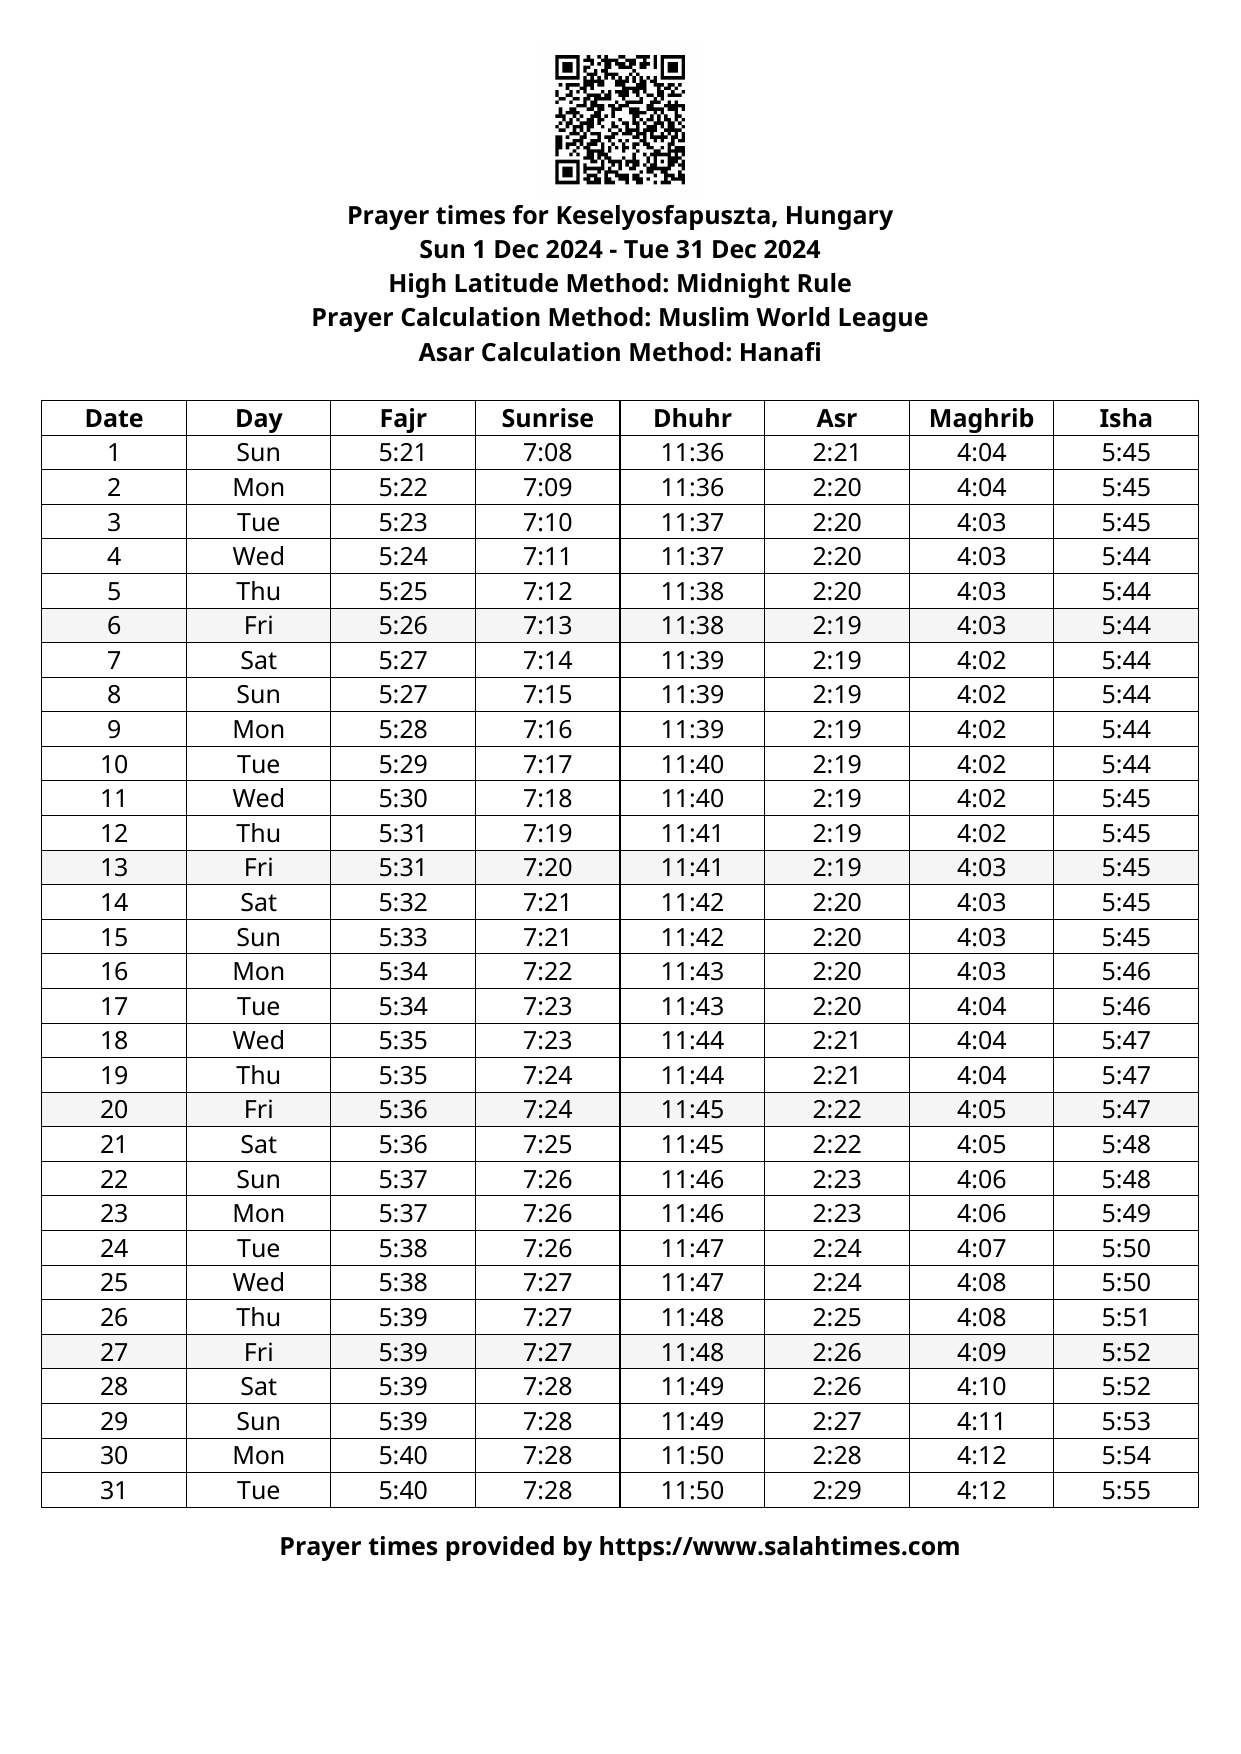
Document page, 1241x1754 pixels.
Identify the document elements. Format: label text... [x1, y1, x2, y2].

table_cell 11:48 [621, 1335, 764, 1368]
table_cell 7:09 [476, 470, 619, 504]
table_cell 7:26 [476, 1231, 619, 1264]
table_cell 7:26 [476, 1196, 619, 1230]
table_cell 4:05 [910, 1093, 1053, 1126]
table_cell 5:32 [331, 885, 475, 919]
table_header Isha [1054, 401, 1198, 434]
table_cell 8 [42, 678, 186, 711]
table_cell 15 [42, 920, 186, 953]
table_cell 17 [42, 989, 186, 1022]
table_cell 5:45 [1054, 781, 1198, 815]
table_cell 11:38 [621, 574, 764, 607]
table_cell 11:36 [621, 436, 764, 469]
table_cell 5:28 [331, 712, 475, 746]
table_cell 5:45 [1054, 920, 1198, 953]
table_cell Sun [187, 1404, 330, 1437]
table_cell Tue [187, 1231, 330, 1264]
table_cell 11:50 [621, 1473, 764, 1507]
table_cell 4:02 [910, 747, 1053, 780]
table_cell Mon [187, 1196, 330, 1230]
table_cell 11:42 [621, 920, 764, 953]
table_cell Wed [187, 1024, 330, 1057]
table_cell 3 [42, 505, 186, 538]
table_cell 2:25 [765, 1300, 909, 1334]
table_cell Sun [187, 436, 330, 469]
table_cell Sun [187, 920, 330, 953]
table_cell 2:24 [765, 1266, 909, 1299]
table_cell 4:03 [910, 505, 1053, 538]
table_cell 11:40 [621, 781, 764, 815]
table_cell 5:52 [1054, 1335, 1198, 1368]
table_cell 5:39 [331, 1300, 475, 1334]
table_cell Sat [187, 643, 330, 677]
table_cell 11:43 [621, 989, 764, 1022]
table_cell 2:21 [765, 1024, 909, 1057]
text High Latitude Method: Midnight Rule [42, 266, 1198, 300]
table_cell 5:23 [331, 505, 475, 538]
table_cell 7:10 [476, 505, 619, 538]
table_cell 4:09 [910, 1335, 1053, 1368]
table_cell 4:02 [910, 781, 1053, 815]
table_cell 7:28 [476, 1404, 619, 1437]
table_cell 2:27 [765, 1404, 909, 1437]
table_cell 5:39 [331, 1369, 475, 1403]
table_cell 28 [42, 1369, 186, 1403]
table_cell 5:31 [331, 851, 475, 884]
table_cell 5:26 [331, 609, 475, 642]
text Asar Calculation Method: Hanafi [42, 334, 1198, 368]
table_cell 2:26 [765, 1335, 909, 1368]
table_cell 5:55 [1054, 1473, 1198, 1507]
table_cell 4:03 [910, 539, 1053, 573]
table_cell 5:35 [331, 1058, 475, 1092]
table_cell 7:27 [476, 1266, 619, 1299]
table_cell 7:19 [476, 816, 619, 849]
table_cell 27 [42, 1335, 186, 1368]
table_cell 7:28 [476, 1473, 619, 1507]
table_cell Sat [187, 1127, 330, 1161]
table_cell 2 [42, 470, 186, 504]
table_cell 4:06 [910, 1162, 1053, 1195]
table_cell 23 [42, 1196, 186, 1230]
table_cell 7:14 [476, 643, 619, 677]
table_cell 7:08 [476, 436, 619, 469]
table_cell 11:37 [621, 539, 764, 573]
table_cell 7:25 [476, 1127, 619, 1161]
table_cell Thu [187, 1058, 330, 1092]
table_cell 5:49 [1054, 1196, 1198, 1230]
table_cell 2:20 [765, 539, 909, 573]
table_cell 4:05 [910, 1127, 1053, 1161]
table_cell 4:04 [910, 989, 1053, 1022]
table_cell 2:29 [765, 1473, 909, 1507]
table_cell 5 [42, 574, 186, 607]
table_cell 5:44 [1054, 678, 1198, 711]
table_cell 12 [42, 816, 186, 849]
table_cell Tue [187, 505, 330, 538]
table_cell 5:45 [1054, 885, 1198, 919]
table_cell 7:26 [476, 1162, 619, 1195]
table_cell Sat [187, 1369, 330, 1403]
table_cell 7:23 [476, 1024, 619, 1057]
table_cell 2:24 [765, 1231, 909, 1264]
table_cell 2:20 [765, 920, 909, 953]
table_cell 11:40 [621, 747, 764, 780]
table_cell 2:20 [765, 885, 909, 919]
table_cell 5:34 [331, 954, 475, 988]
table_cell 2:19 [765, 678, 909, 711]
table_cell 4:06 [910, 1196, 1053, 1230]
table_cell 11:41 [621, 816, 764, 849]
table_cell 4:03 [910, 609, 1053, 642]
table_cell 13 [42, 851, 186, 884]
table_cell 5:50 [1054, 1231, 1198, 1264]
table_cell 11:39 [621, 678, 764, 711]
table_cell 11:49 [621, 1404, 764, 1437]
text Sun 1 Dec 2024 - Tue 31 Dec 2024 [42, 232, 1198, 266]
table_cell 7:18 [476, 781, 619, 815]
table_cell 2:19 [765, 643, 909, 677]
table_cell 7:15 [476, 678, 619, 711]
table_cell 11:47 [621, 1231, 764, 1264]
table_cell 11:49 [621, 1369, 764, 1403]
table_cell 2:19 [765, 747, 909, 780]
table_cell 5:48 [1054, 1162, 1198, 1195]
table_cell 5:36 [331, 1127, 475, 1161]
table_cell 5:22 [331, 470, 475, 504]
table_cell 11:39 [621, 712, 764, 746]
table_cell Fri [187, 1335, 330, 1368]
table_cell 2:26 [765, 1369, 909, 1403]
table_cell 2:19 [765, 712, 909, 746]
table_cell 7 [42, 643, 186, 677]
table_cell 4:03 [910, 885, 1053, 919]
table_cell 10 [42, 747, 186, 780]
table_cell 4:02 [910, 643, 1053, 677]
table_cell 4:04 [910, 1024, 1053, 1057]
table_cell 5:21 [331, 436, 475, 469]
table_cell Mon [187, 712, 330, 746]
table_cell 26 [42, 1300, 186, 1334]
table_cell 2:20 [765, 505, 909, 538]
table_cell 5:44 [1054, 539, 1198, 573]
table_cell 5:39 [331, 1404, 475, 1437]
table_cell 4:11 [910, 1404, 1053, 1437]
table_cell 5:33 [331, 920, 475, 953]
table_header Sunrise [476, 401, 619, 434]
table_cell Thu [187, 816, 330, 849]
table_cell 11:46 [621, 1162, 764, 1195]
table_cell 5:35 [331, 1024, 475, 1057]
table_cell 5:27 [331, 643, 475, 677]
table_cell 11:42 [621, 885, 764, 919]
table_cell 11:37 [621, 505, 764, 538]
table_cell 5:48 [1054, 1127, 1198, 1161]
table_cell 7:28 [476, 1369, 619, 1403]
table_cell Sun [187, 678, 330, 711]
table_cell 7:24 [476, 1058, 619, 1092]
table_cell 5:37 [331, 1196, 475, 1230]
table_cell 5:27 [331, 678, 475, 711]
table_cell 5:44 [1054, 712, 1198, 746]
table_cell Thu [187, 1300, 330, 1334]
table_cell Thu [187, 574, 330, 607]
table_cell 2:20 [765, 470, 909, 504]
table_cell 1 [42, 436, 186, 469]
table_cell Sun [187, 1162, 330, 1195]
table_cell 7:21 [476, 885, 619, 919]
table_cell 5:37 [331, 1162, 475, 1195]
table_cell 5:44 [1054, 643, 1198, 677]
table_cell 11:44 [621, 1024, 764, 1057]
text Prayer times for Keselyosfapuszta, Hungary [42, 198, 1198, 232]
table_cell 5:45 [1054, 470, 1198, 504]
table_cell 7:12 [476, 574, 619, 607]
table_cell 4:04 [910, 470, 1053, 504]
table_cell 29 [42, 1404, 186, 1437]
table_cell 11:39 [621, 643, 764, 677]
table_cell 7:28 [476, 1439, 619, 1472]
table_cell 5:31 [331, 816, 475, 849]
table_cell 2:19 [765, 781, 909, 815]
table_cell 5:47 [1054, 1093, 1198, 1126]
table_cell 7:17 [476, 747, 619, 780]
table_cell 11:36 [621, 470, 764, 504]
table_cell 5:39 [331, 1335, 475, 1368]
table_cell 5:47 [1054, 1024, 1198, 1057]
table_cell Wed [187, 539, 330, 573]
table_cell 2:19 [765, 851, 909, 884]
table_cell Mon [187, 1439, 330, 1472]
table_cell 5:52 [1054, 1369, 1198, 1403]
table_cell 4:02 [910, 678, 1053, 711]
table_cell 4:04 [910, 1058, 1053, 1092]
table_cell 5:25 [331, 574, 475, 607]
table_cell 14 [42, 885, 186, 919]
table_header Maghrib [910, 401, 1053, 434]
table_cell Tue [187, 1473, 330, 1507]
table_cell 5:38 [331, 1231, 475, 1264]
table_cell 7:16 [476, 712, 619, 746]
table_cell 2:21 [765, 1058, 909, 1092]
table_cell 2:22 [765, 1093, 909, 1126]
table_cell 5:44 [1054, 609, 1198, 642]
text Prayer Calculation Method: Muslim World League [42, 300, 1198, 334]
table_cell Mon [187, 954, 330, 988]
table_cell 5:24 [331, 539, 475, 573]
table_cell 11:44 [621, 1058, 764, 1092]
table_cell 4:10 [910, 1369, 1053, 1403]
table_cell 5:45 [1054, 816, 1198, 849]
table_cell 25 [42, 1266, 186, 1299]
table_cell 2:23 [765, 1196, 909, 1230]
table_cell Fri [187, 1093, 330, 1126]
table_cell 5:53 [1054, 1404, 1198, 1437]
table_cell 7:22 [476, 954, 619, 988]
table_cell 2:20 [765, 989, 909, 1022]
table_cell 19 [42, 1058, 186, 1092]
table_cell 30 [42, 1439, 186, 1472]
table_cell 4:03 [910, 920, 1053, 953]
picture [542, 41, 699, 198]
table_header Dhuhr [621, 401, 764, 434]
table_cell 7:27 [476, 1300, 619, 1334]
table_cell 7:20 [476, 851, 619, 884]
table_cell 5:30 [331, 781, 475, 815]
table_cell 2:22 [765, 1127, 909, 1161]
table_cell 7:24 [476, 1093, 619, 1126]
table_cell 5:50 [1054, 1266, 1198, 1299]
table_cell 11:50 [621, 1439, 764, 1472]
table_cell 24 [42, 1231, 186, 1264]
table_cell 4:07 [910, 1231, 1053, 1264]
table_cell 5:44 [1054, 747, 1198, 780]
table_cell 5:36 [331, 1093, 475, 1126]
table_cell 2:19 [765, 816, 909, 849]
table_cell 20 [42, 1093, 186, 1126]
table_cell 4:12 [910, 1473, 1053, 1507]
table_cell 11:48 [621, 1300, 764, 1334]
table_cell 16 [42, 954, 186, 988]
table_cell Fri [187, 609, 330, 642]
table_cell 4 [42, 539, 186, 573]
table_cell 5:45 [1054, 851, 1198, 884]
table_cell 5:34 [331, 989, 475, 1022]
table_cell 7:21 [476, 920, 619, 953]
table_cell 4:02 [910, 712, 1053, 746]
table_cell 2:20 [765, 954, 909, 988]
table_cell 4:03 [910, 851, 1053, 884]
table_cell 6 [42, 609, 186, 642]
table_cell 7:13 [476, 609, 619, 642]
table_header Fajr [331, 401, 475, 434]
table_cell 5:44 [1054, 574, 1198, 607]
table_cell 7:11 [476, 539, 619, 573]
table_cell 7:27 [476, 1335, 619, 1368]
table_cell 4:03 [910, 574, 1053, 607]
table_cell 31 [42, 1473, 186, 1507]
table_cell Tue [187, 747, 330, 780]
table_cell 18 [42, 1024, 186, 1057]
table_cell 5:38 [331, 1266, 475, 1299]
text Prayer times provided by https://www.salahtimes.com [42, 1528, 1198, 1563]
table_cell 5:45 [1054, 436, 1198, 469]
table_cell 11:45 [621, 1127, 764, 1161]
table_cell Sat [187, 885, 330, 919]
table_cell 5:51 [1054, 1300, 1198, 1334]
table_cell 4:08 [910, 1266, 1053, 1299]
table_cell 5:46 [1054, 954, 1198, 988]
table_cell Wed [187, 1266, 330, 1299]
table_cell 11:45 [621, 1093, 764, 1126]
table_cell 2:21 [765, 436, 909, 469]
table_cell 11:38 [621, 609, 764, 642]
table_cell 11:47 [621, 1266, 764, 1299]
table_cell 2:19 [765, 609, 909, 642]
table_cell 11 [42, 781, 186, 815]
table_header Date [42, 401, 186, 434]
table_cell 5:29 [331, 747, 475, 780]
table_cell 21 [42, 1127, 186, 1161]
table_header Asr [765, 401, 909, 434]
table_cell 22 [42, 1162, 186, 1195]
table_cell Wed [187, 781, 330, 815]
table_cell 2:23 [765, 1162, 909, 1195]
table_cell 2:28 [765, 1439, 909, 1472]
table_cell 4:08 [910, 1300, 1053, 1334]
table_cell 11:41 [621, 851, 764, 884]
table_cell 7:23 [476, 989, 619, 1022]
table_cell 4:03 [910, 954, 1053, 988]
table_cell Mon [187, 470, 330, 504]
table_cell 11:46 [621, 1196, 764, 1230]
table_cell Fri [187, 851, 330, 884]
table_cell 11:43 [621, 954, 764, 988]
table_cell 4:02 [910, 816, 1053, 849]
table_cell 4:12 [910, 1439, 1053, 1472]
table_header Day [187, 401, 330, 434]
table_cell 5:40 [331, 1439, 475, 1472]
table_cell 5:46 [1054, 989, 1198, 1022]
table_cell 2:20 [765, 574, 909, 607]
table_cell 9 [42, 712, 186, 746]
table_cell 5:54 [1054, 1439, 1198, 1472]
table_cell 5:47 [1054, 1058, 1198, 1092]
table_cell 5:45 [1054, 505, 1198, 538]
table_cell Tue [187, 989, 330, 1022]
table_cell 4:04 [910, 436, 1053, 469]
table_cell 5:40 [331, 1473, 475, 1507]
